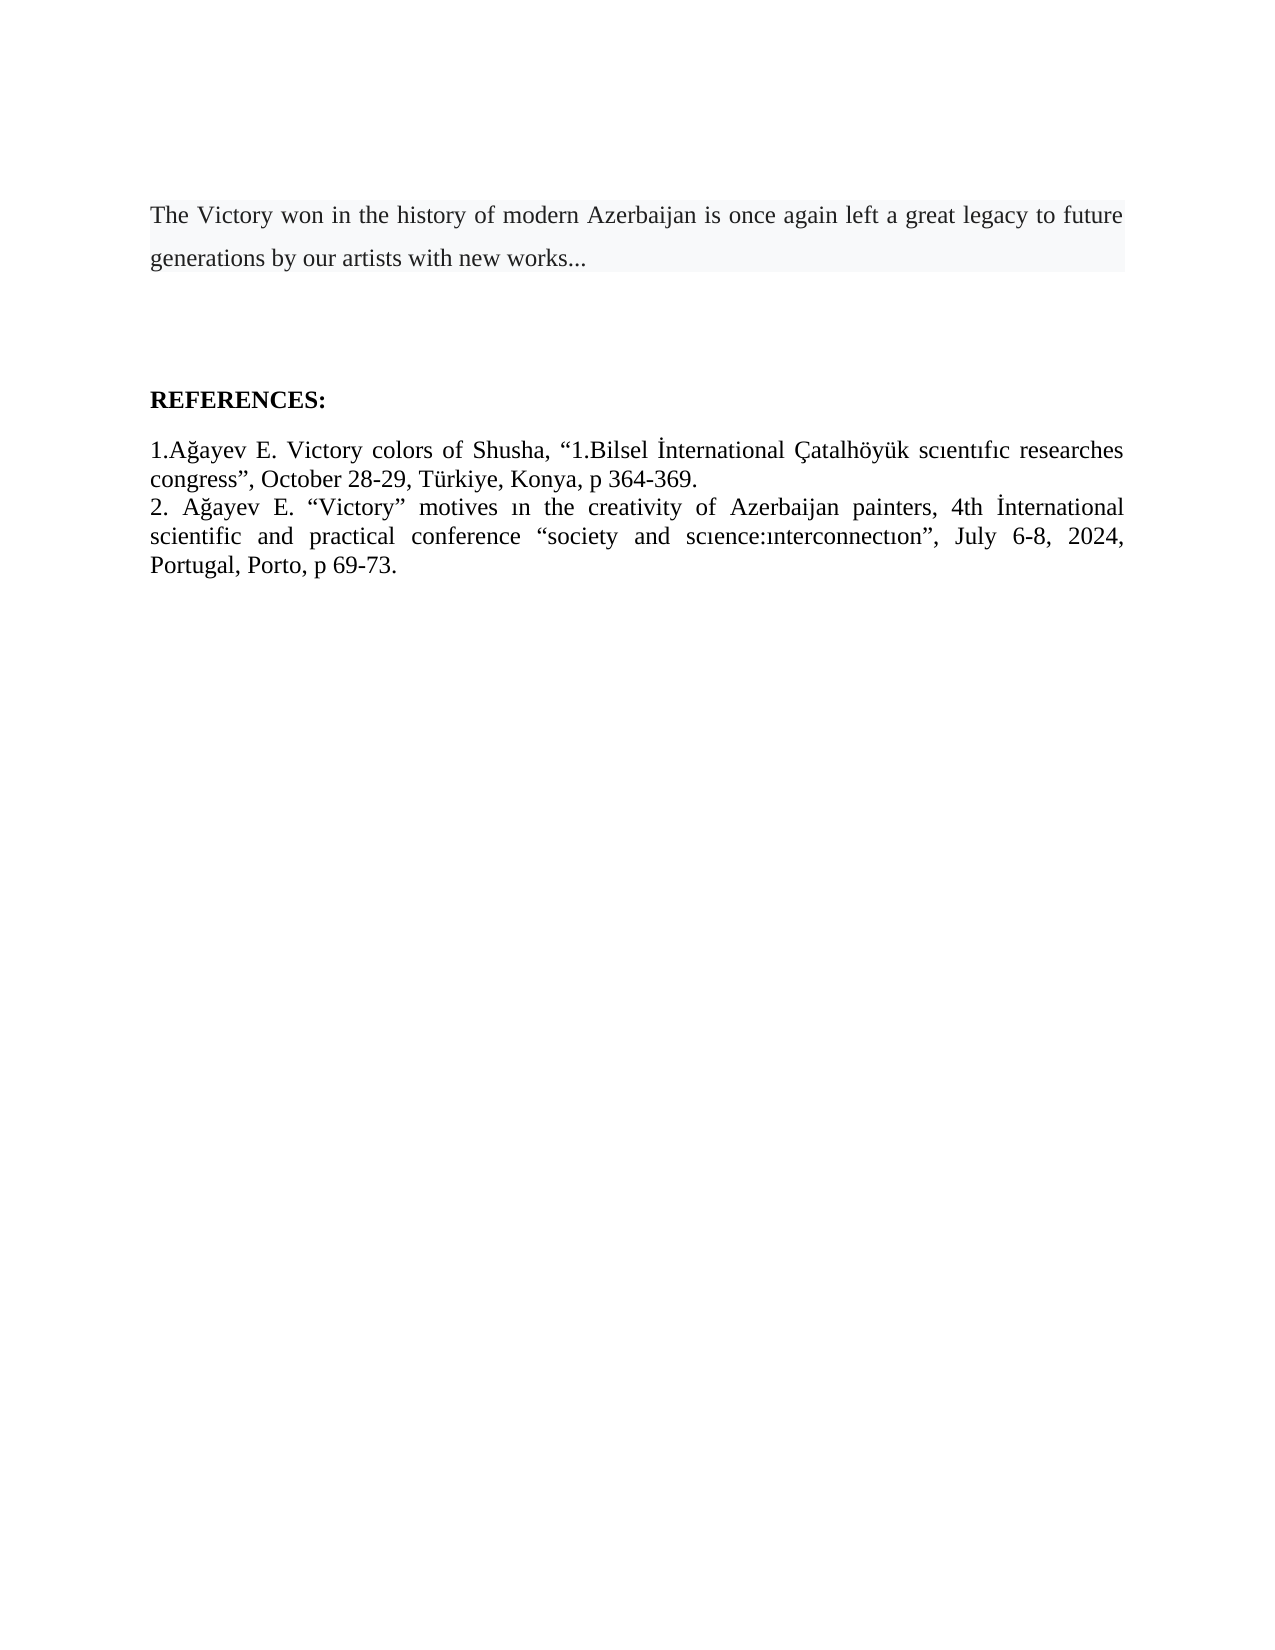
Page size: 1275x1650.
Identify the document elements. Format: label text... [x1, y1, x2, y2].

text The Victory won in the history of modern Azerbaijan is once again left a great legacy to future generations by our artists with new works... [150, 200, 1125, 272]
text REFERENCES: [150, 385, 1125, 414]
text 1.Ağayev E. Victory colors of Shusha, “1.Bilsel İnternational Çatalhöyük scıentıfıc researches congress”, October 28-29, Türkiye, Konya, p 364-369. [150, 435, 1125, 492]
text 2. Ağayev E. “Victory” motives ın the creativity of Azerbaijan painters, 4th İnternational scientific and practical conference “society and scıence:ınterconnectıon”, July 6-8, 2024, Portugal, Porto, p 69-73. [150, 492, 1125, 579]
